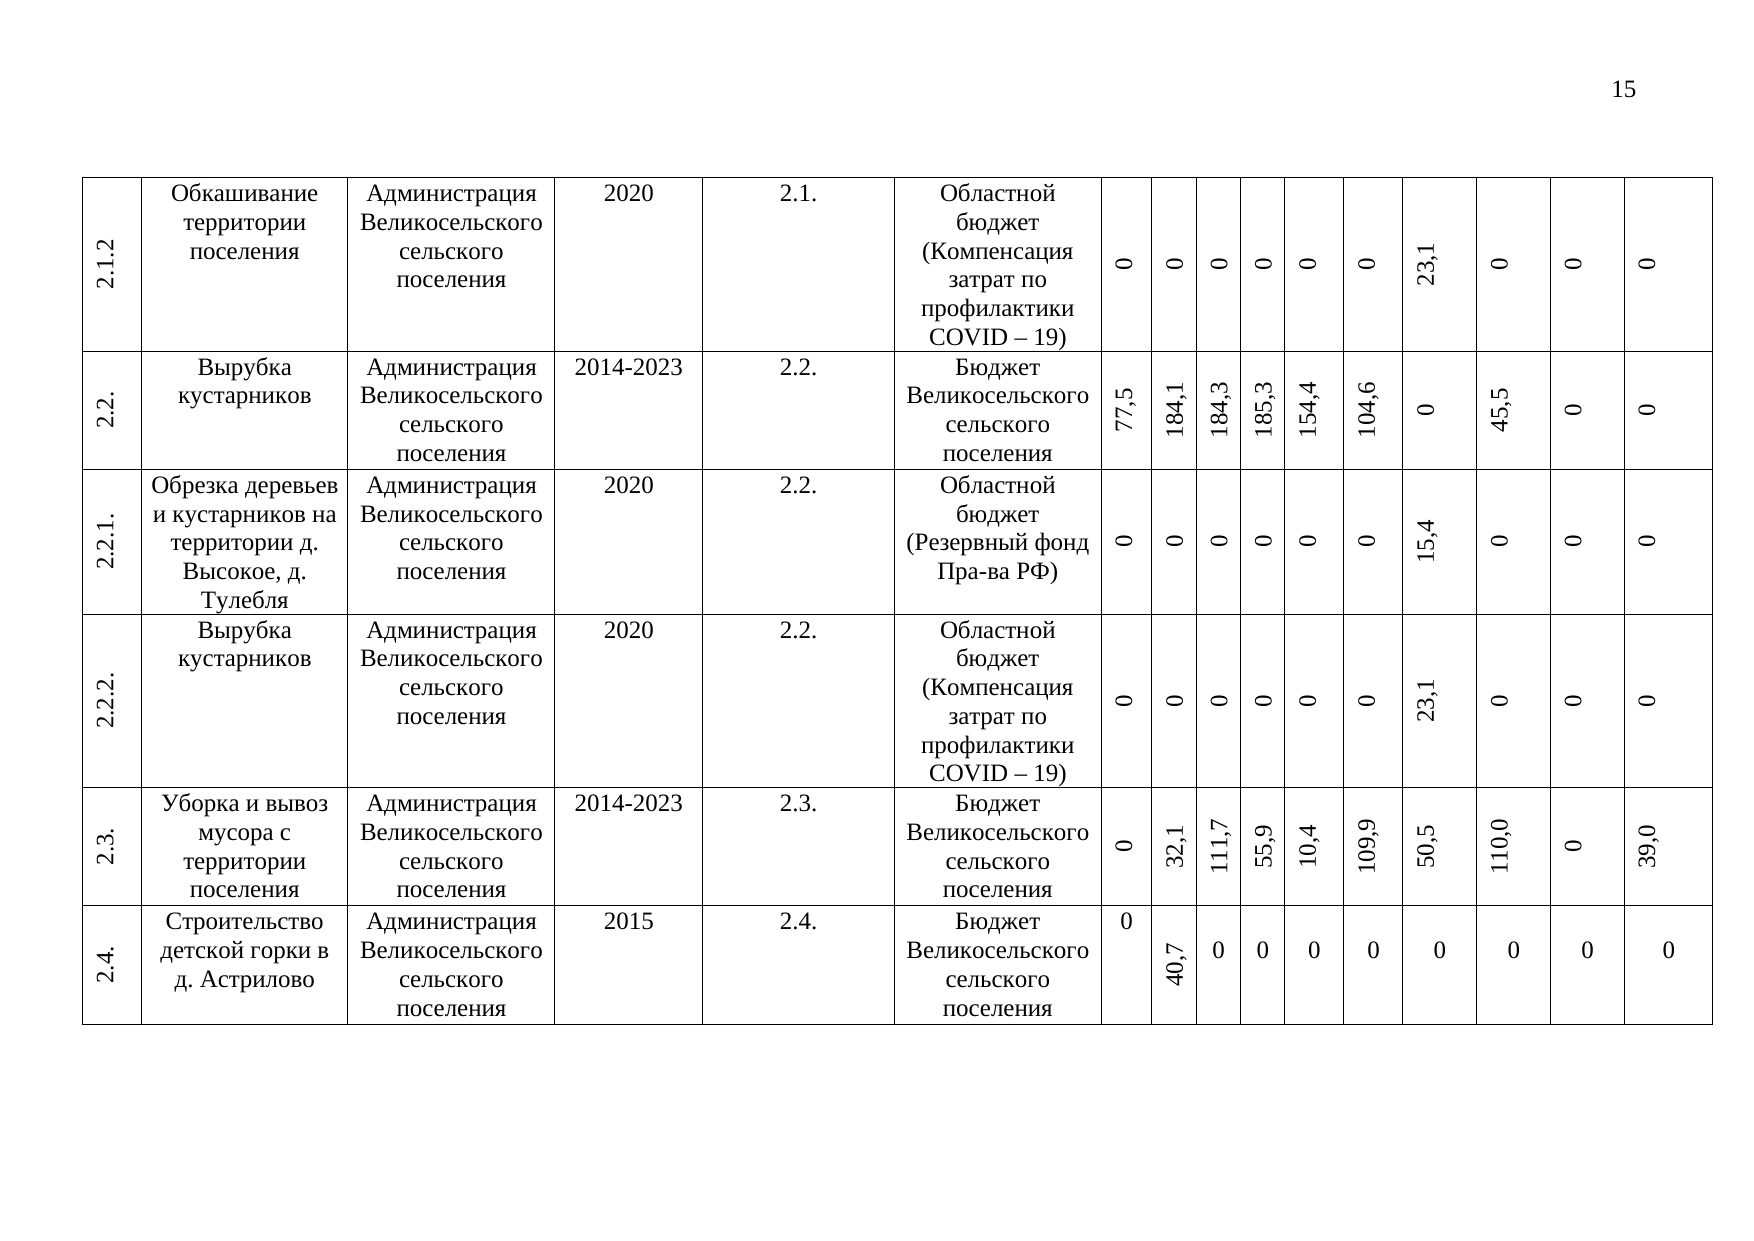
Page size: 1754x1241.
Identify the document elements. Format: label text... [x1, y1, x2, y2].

table_cell 23,1 [1403, 615, 1476, 787]
table_cell 2.4. [83, 906, 141, 1023]
table_cell 0 [1152, 615, 1196, 787]
table_cell 32,1 [1152, 788, 1196, 905]
table_cell 0 [1102, 788, 1151, 905]
table_cell 40,7 [1152, 906, 1196, 1023]
table_cell 104,6 [1344, 352, 1402, 469]
table_cell 0 [1551, 352, 1624, 469]
table_cell 2.2.2. [83, 615, 141, 787]
table_cell 0 [1344, 178, 1402, 351]
table_cell 0 [1241, 178, 1284, 351]
table_cell Уборка и вывоз мусора с территории поселения [142, 788, 347, 905]
table_cell 0 [1551, 906, 1624, 1023]
table_cell 2014-2023 [555, 788, 702, 905]
table_cell 55,9 [1241, 788, 1284, 905]
table_cell 0 [1625, 470, 1712, 614]
table_cell 50,5 [1403, 788, 1476, 905]
table_cell 0 [1241, 615, 1284, 787]
table_cell 77,5 [1102, 352, 1151, 469]
table_cell Администрация Великосельского сельского поселения [348, 788, 554, 905]
table_cell 45,5 [1477, 352, 1550, 469]
table_cell 0 [1403, 906, 1476, 1023]
table_cell 109,9 [1344, 788, 1402, 905]
table_cell 15,4 [1403, 470, 1476, 614]
table_cell Строительство детской горки в д. Астрилово [142, 906, 347, 1023]
table_cell 184,1 [1152, 352, 1196, 469]
table_cell 2.1. [703, 178, 894, 351]
table_cell Вырубка кустарников [142, 615, 347, 787]
table_cell 23,1 [1403, 178, 1476, 351]
table_cell 111,7 [1197, 788, 1240, 905]
table_cell 0 [1551, 470, 1624, 614]
table_cell Администрация Великосельского сельского поселения [348, 470, 554, 614]
table_cell Вырубка кустарников [142, 352, 347, 469]
table_cell 0 [1344, 615, 1402, 787]
table_cell 2.2. [703, 352, 894, 469]
table_cell 0 [1285, 178, 1343, 351]
table_cell 0 [1551, 615, 1624, 787]
table_cell 0 [1477, 615, 1550, 787]
table_cell 0 [1102, 615, 1151, 787]
table_cell 0 [1477, 470, 1550, 614]
table_cell 0 [1403, 352, 1476, 469]
table_cell 2014-2023 [555, 352, 702, 469]
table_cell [348, 178, 554, 351]
table_cell 154,4 [1285, 352, 1343, 469]
table_cell Областной бюджет (Компенсация затрат по профилактики COVID – 19) [895, 178, 1101, 351]
table_cell 2.2. [703, 615, 894, 787]
table_cell 0 [1344, 906, 1402, 1023]
table_cell Бюджет Великосельского сельского поселения [895, 788, 1101, 905]
table_cell 0 [1625, 906, 1712, 1023]
table_cell Областной бюджет (Компенсация затрат по профилактики COVID – 19) [895, 615, 1101, 787]
table_cell 2.3. [703, 788, 894, 905]
table_cell 0 [1285, 470, 1343, 614]
table_cell 0 [1197, 906, 1240, 1023]
table_cell 0 [1102, 470, 1151, 614]
table_cell 10,4 [1285, 788, 1343, 905]
table_cell Обрезка деревьев и кустарников на территории д. Высокое, д. Тулебля [142, 470, 347, 614]
table_cell 0 [1344, 470, 1402, 614]
table_cell 0 [1241, 470, 1284, 614]
table_cell Областной бюджет (Резервный фонд Пра-ва РФ) [895, 470, 1101, 614]
table_cell 184,3 [1197, 352, 1240, 469]
table_cell 0 [1551, 788, 1624, 905]
table_cell 2020 [555, 178, 702, 351]
table_cell 0 [1551, 178, 1624, 351]
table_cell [895, 906, 1101, 1023]
table_cell 0 [1625, 352, 1712, 469]
table_cell 0 [1152, 470, 1196, 614]
table_cell 0 [1241, 906, 1284, 1023]
table_cell Администрация Великосельского сельского поселения [348, 352, 554, 469]
table_cell 0 [1477, 178, 1550, 351]
table_cell 2020 [555, 470, 702, 614]
table_cell 39,0 [1625, 788, 1712, 905]
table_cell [348, 906, 554, 1023]
table_cell 0 [1625, 178, 1712, 351]
table_cell 110,0 [1477, 788, 1550, 905]
table_cell 2015 [555, 906, 702, 1023]
table_cell 0 [1102, 906, 1151, 1023]
table_cell 0 [1197, 178, 1240, 351]
table_cell 0 [1197, 615, 1240, 787]
table_cell 0 [1102, 178, 1151, 351]
table_cell 0 [1285, 615, 1343, 787]
table_cell 0 [1152, 178, 1196, 351]
table_cell 0 [1625, 615, 1712, 787]
table_cell 2.2.1. [83, 470, 141, 614]
table_cell 2.2. [703, 470, 894, 614]
table_cell 2.3. [83, 788, 141, 905]
table_cell 0 [1285, 906, 1343, 1023]
table_cell 2020 [555, 615, 702, 787]
table_cell Бюджет Великосельского сельского поселения [895, 352, 1101, 469]
table_cell 185,3 [1241, 352, 1284, 469]
table_cell 2.4. [703, 906, 894, 1023]
table_cell 0 [1197, 470, 1240, 614]
table_cell 2.1.2 [83, 178, 141, 351]
table_cell Администрация Великосельского сельского поселения [348, 615, 554, 787]
table_cell 2.2. [83, 352, 141, 469]
table_cell Обкашивание территории поселения [142, 178, 347, 351]
table_cell 0 [1477, 906, 1550, 1023]
